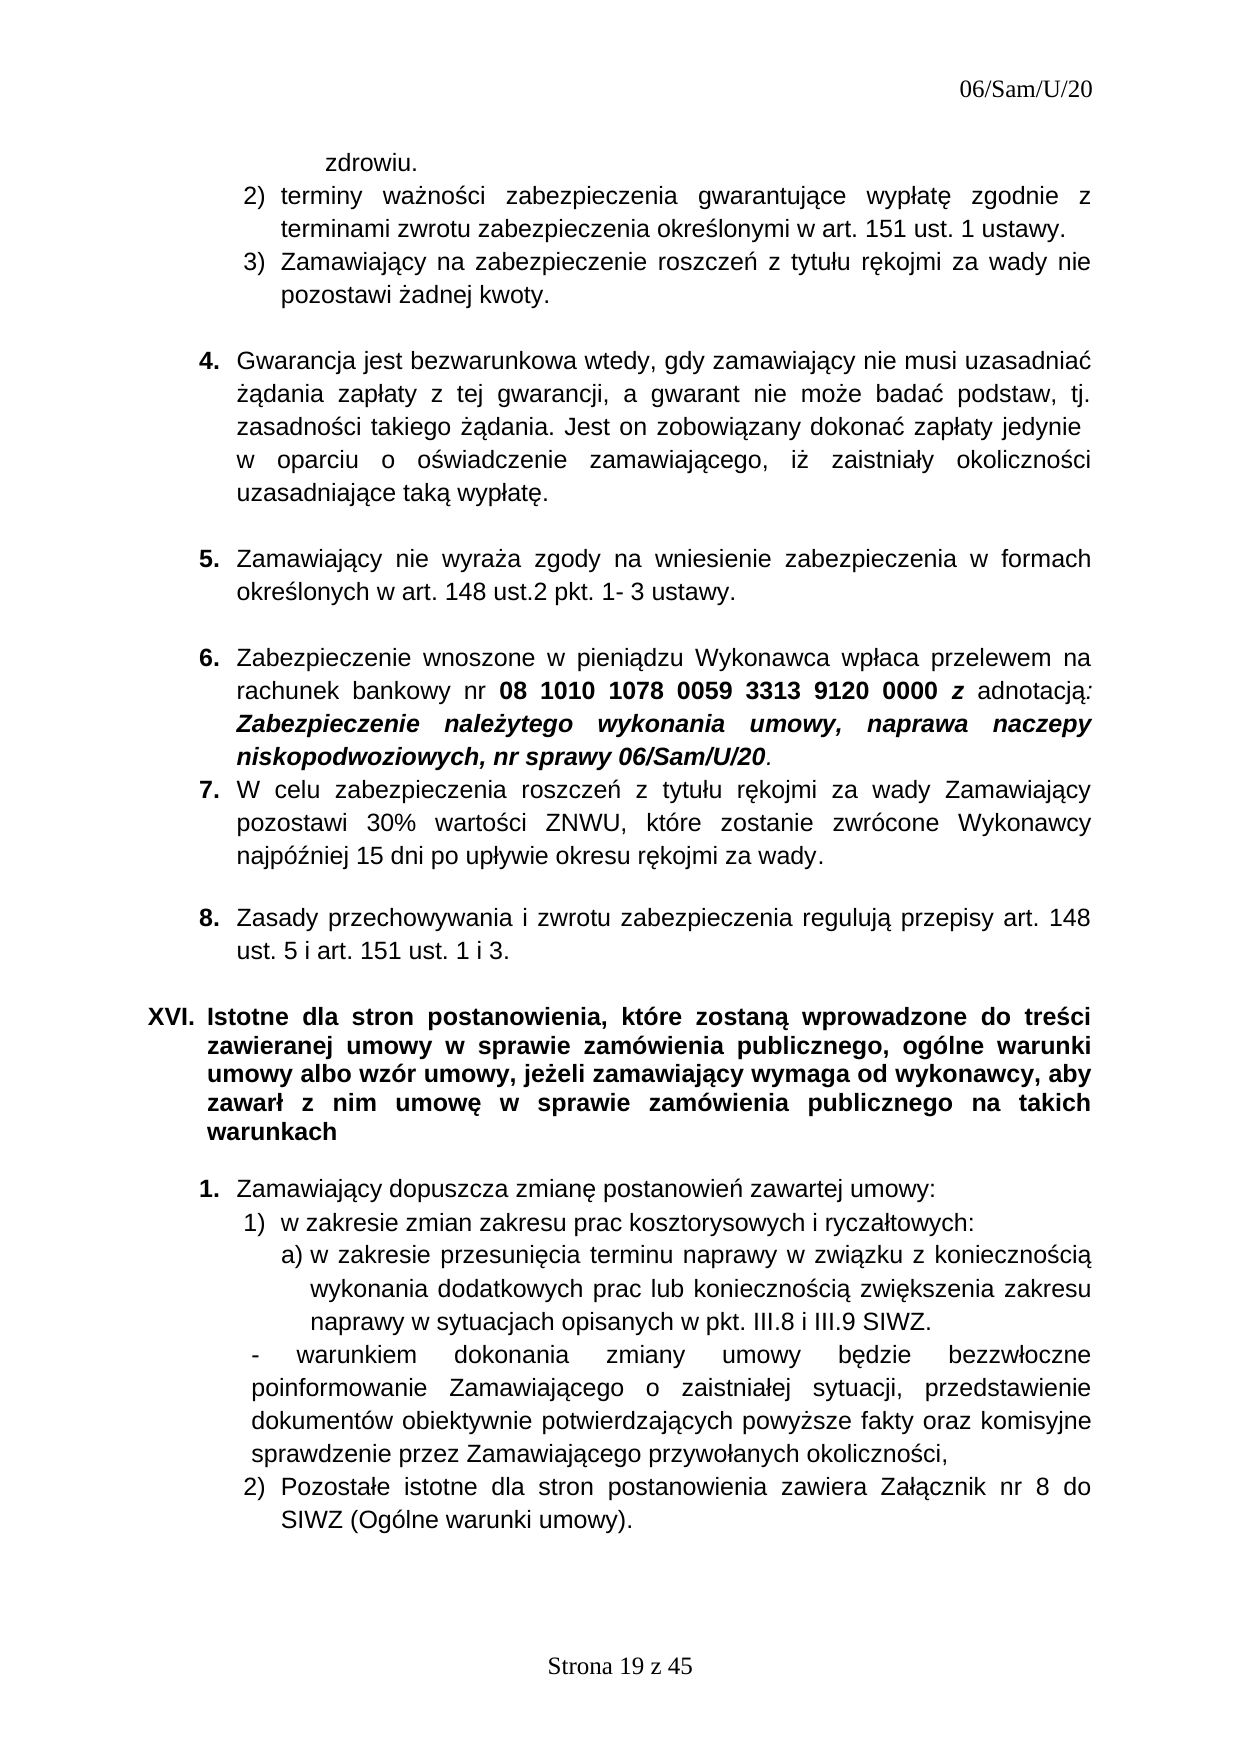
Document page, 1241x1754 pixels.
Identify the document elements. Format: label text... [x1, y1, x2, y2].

list w zakresie zmian zakresu prac kosztorysowych i ryczałtowych: [243, 1207, 1092, 1236]
list Pozostałe istotne dla stron postanowienia zawiera Załącznik nr 8 do SIWZ (Ogólne warunki umowy). [243, 1472, 1092, 1533]
list Zasady przechowywania i zwrotu zabezpieczenia regulują przepisy art. 148 ust. 5 i art. 151 ust. 1 i 3. [199, 903, 1092, 965]
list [295, 148, 1092, 176]
list terminy ważności zabezpieczenia gwarantujące wypłatę zgodnie z terminami zwrotu zabezpieczenia określonymi w art. 151 ust. 1 ustawy. [243, 181, 1092, 242]
list Zamawiający na zabezpieczenie roszczeń z tytułu rękojmi za wady nie pozostawi żadnej kwoty. [243, 247, 1092, 308]
list Istotne dla stron postanowienia, które zostaną wprowadzone do treści zawieranej umowy w sprawie zamówienia publicznego, ogólne warunki umowy albo wzór umowy, jeżeli zamawiający wymaga od wykonawcy, aby zawarł z nim umowę w sprawie zamówienia publicznego na takich warunkach [148, 1002, 1092, 1146]
list W celu zabezpieczenia roszczeń z tytułu rękojmi za wady Zamawiający pozostawi 30% wartości ZNWU, które zostanie zwrócone Wykonawcy najpóźniej 15 dni po upływie okresu rękojmi za wady. [199, 775, 1092, 870]
list Zabezpieczenie wnoszone w pieniądzu Wykonawca wpłaca przelewem na rachunek bankowy nr 08 1010 1078 0059 3313 9120 0000 z adnotacją: Zabezpieczenie należytego wykonania umowy, naprawa naczepy niskopodwoziowych, nr sprawy 06/Sam/U/20. [199, 643, 1092, 771]
list w zakresie przesunięcia terminu naprawy w związku z koniecznością wykonania dodatkowych prac lub koniecznością zwiększenia zakresu naprawy w sytuacjach opisanych w pkt. III.8 i III.9 SIWZ. [281, 1241, 1092, 1335]
list Zamawiający nie wyraża zgody na wniesienie zabezpieczenia w formach określonych w art. 148 ust.2 pkt. 1- 3 ustawy. [199, 544, 1092, 606]
list Gwarancja jest bezwarunkowa wtedy, gdy zamawiający nie musi uzasadniać żądania zapłaty z tej gwarancji, a gwarant nie może badać podstaw, tj. zasadności takiego żądania. Jest on zobowiązany dokonać zapłaty jedynie w oparciu o oświadczenie zamawiającego, iż zaistniały okoliczności uzasadniające taką wypłatę. [199, 346, 1092, 507]
text - warunkiem dokonania zmiany umowy będzie bezzwłoczne poinformowanie Zamawiającego o zaistniałej sytuacji, przedstawienie dokumentów obiektywnie potwierdzających powyższe fakty oraz komisyjne sprawdzenie przez Zamawiającego przywołanych okoliczności, [251, 1339, 1092, 1467]
list Zamawiający dopuszcza zmianę postanowień zawartej umowy: [199, 1174, 1092, 1203]
